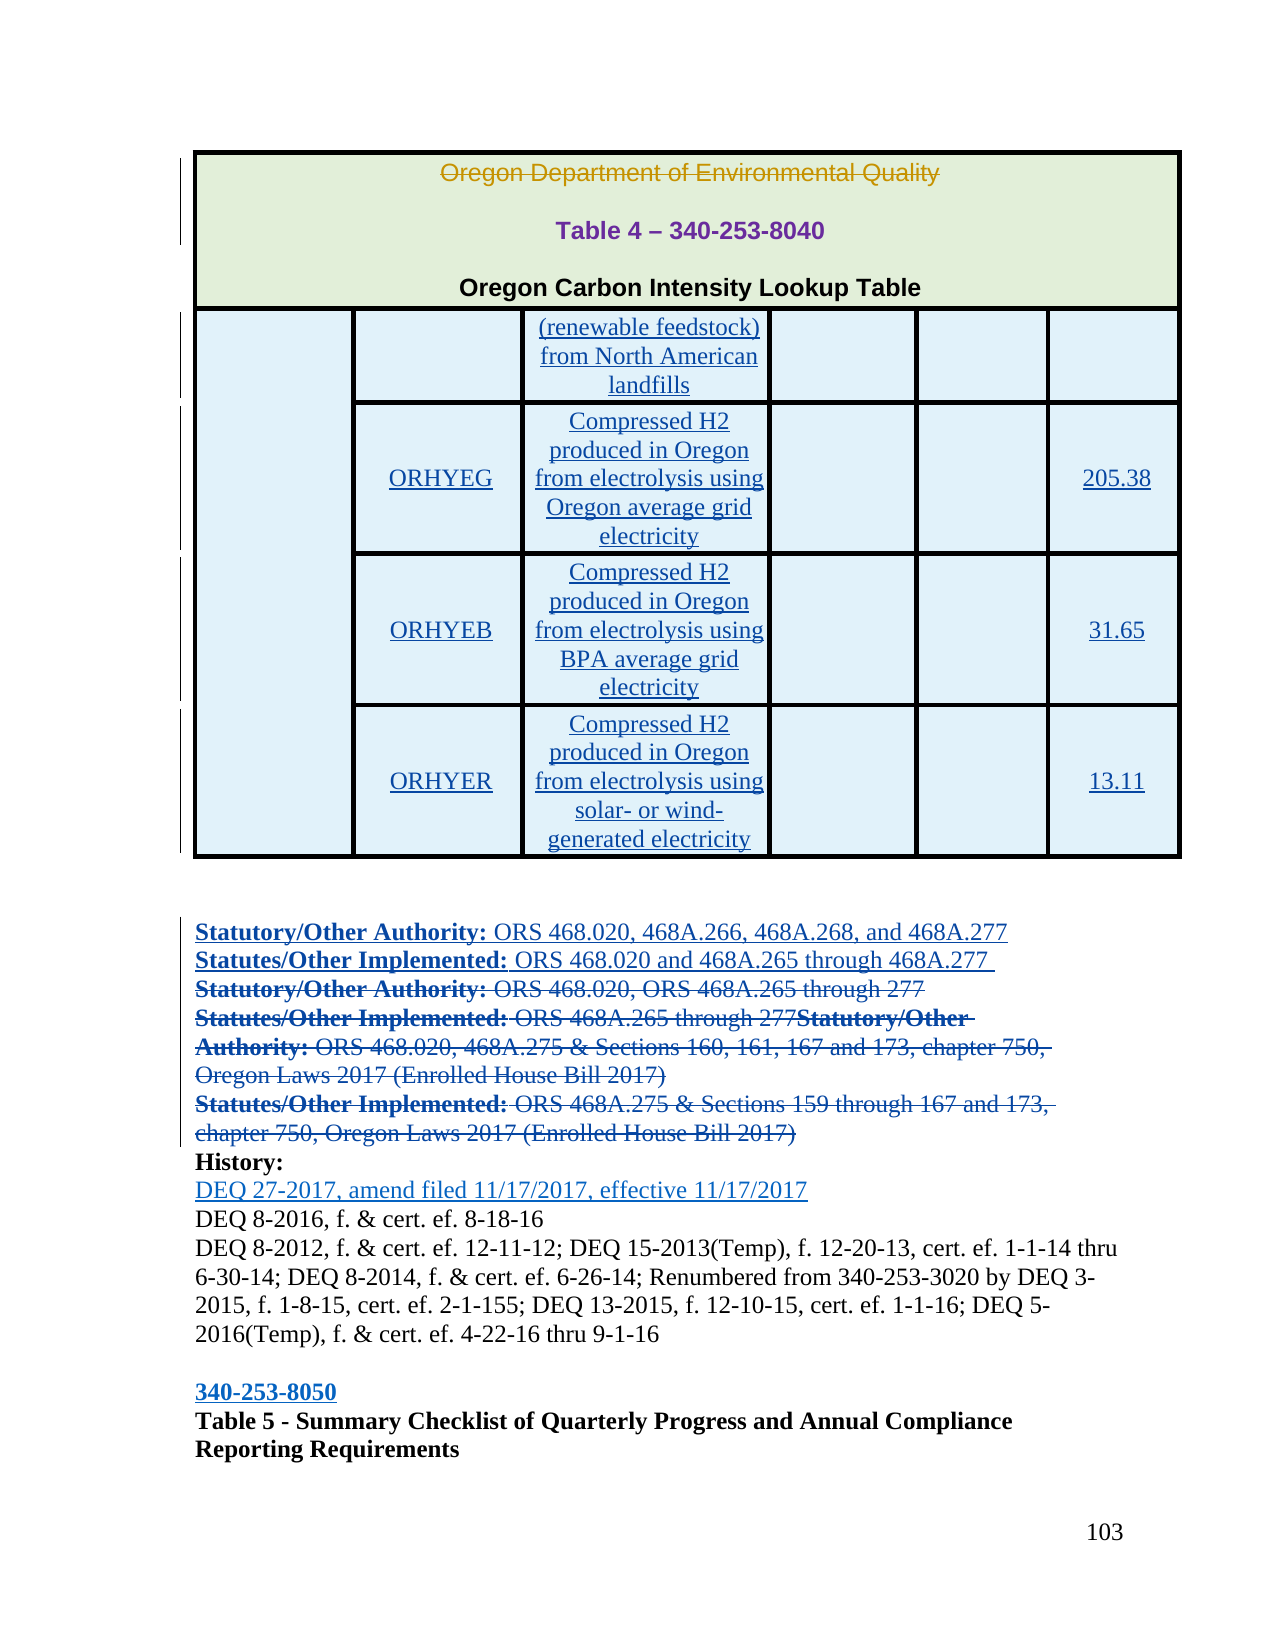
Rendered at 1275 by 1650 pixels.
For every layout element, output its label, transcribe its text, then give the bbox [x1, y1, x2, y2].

text 340-253-8050 Table 5 - Summary Checklist of Quarterly Progress and Annual Compliance Reporting Requirements [195, 1377, 1125, 1463]
text History: DEQ 27-2017, amend filed 11/17/2017, effective 11/17/2017 DEQ 8-2016, f. & cert. ef. 8-18-16 DEQ 8-2012, f. & cert. ef. 12-11-12; DEQ 15-2013(Temp), f. 12-20-13, cert. ef. 1-1-14 thru 6-30-14; DEQ 8-2014, f. & cert. ef. 6-26-14; Renumbered from 340-253-3020 by DEQ 3-2015, f. 1-8-15, cert. ef. 2-1-155; DEQ 13-2015, f. 12-10-15, cert. ef. 1-1-16; DEQ 5-2016(Temp), f. & cert. ef. 4-22-16 thru 9-1-16 [195, 917, 1125, 1348]
table_header Table 4 – 340-253-8040 Oregon Carbon Intensity Lookup Table [197, 155, 1177, 306]
